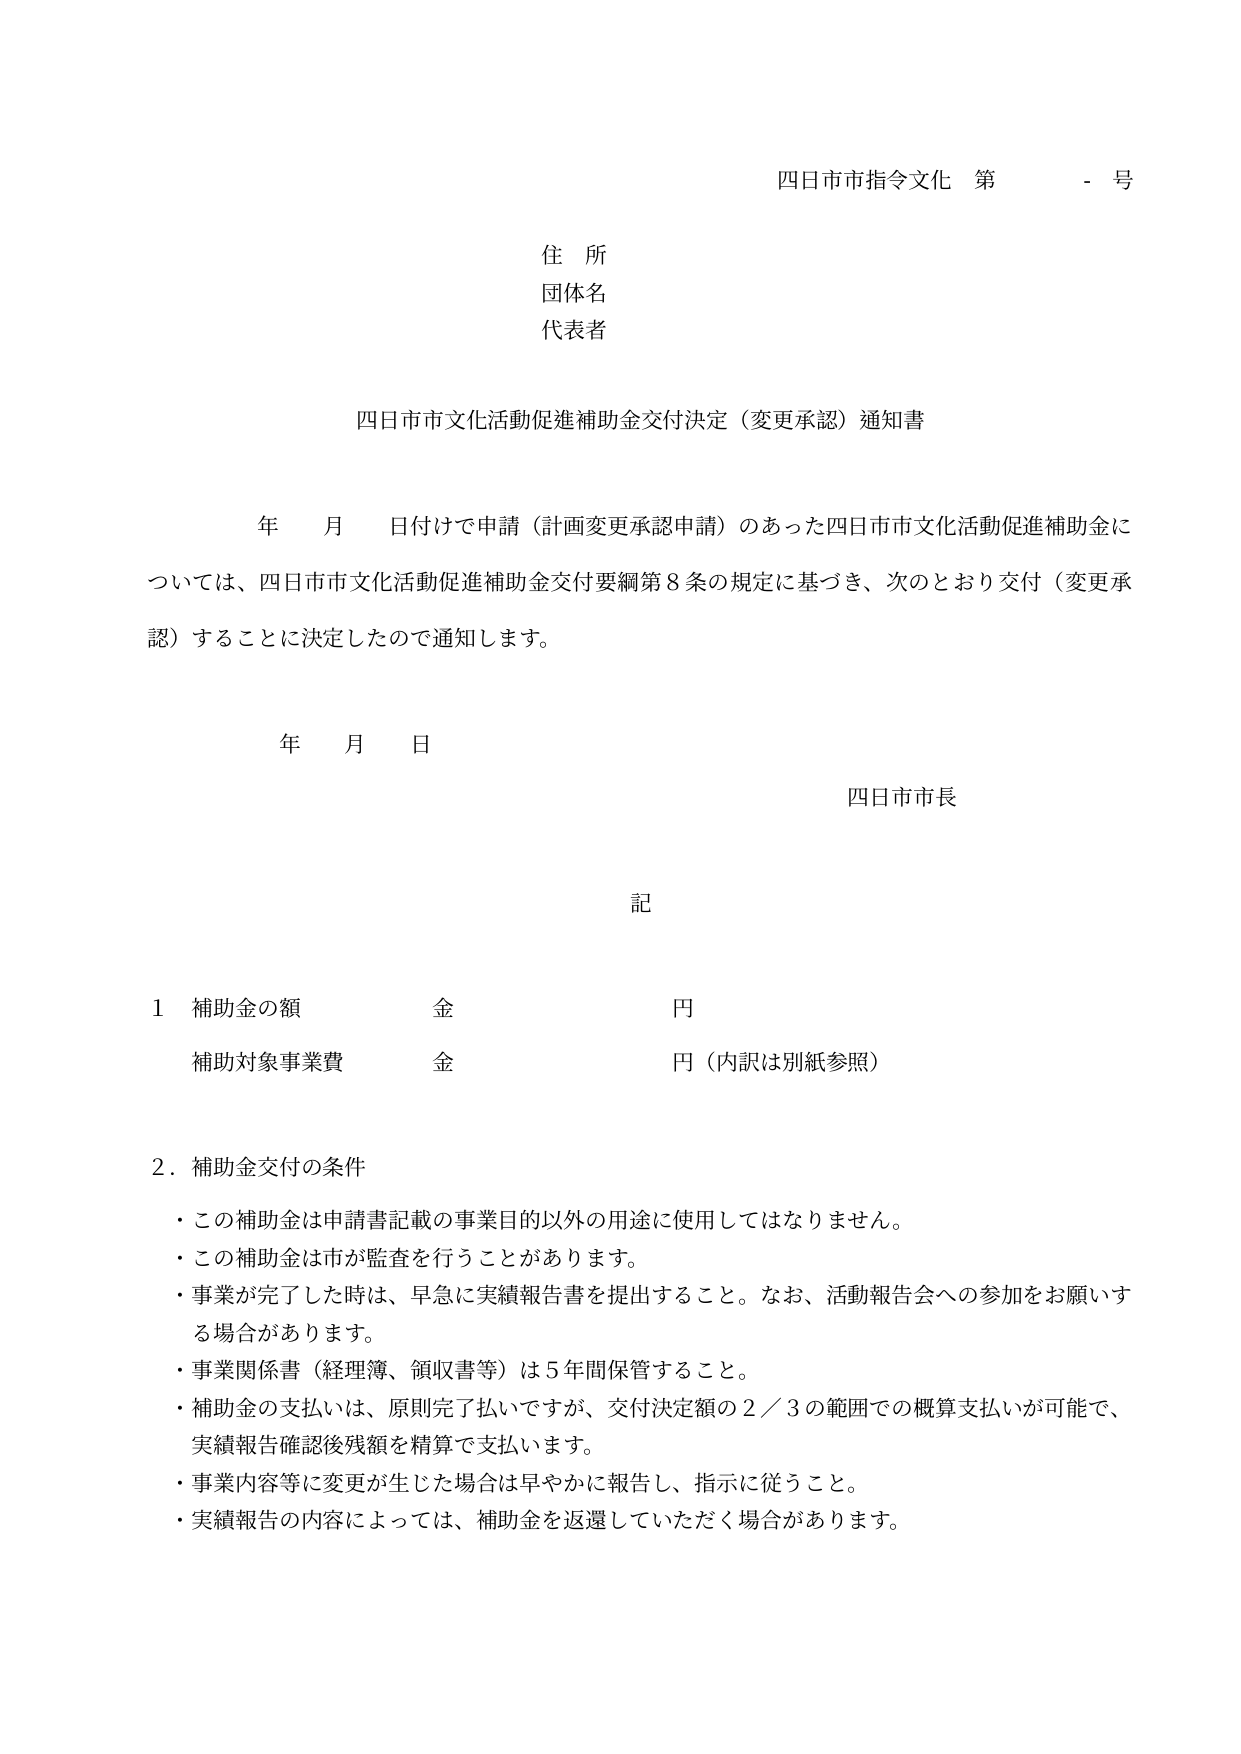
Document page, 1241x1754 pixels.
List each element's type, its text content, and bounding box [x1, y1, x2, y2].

text ・この補助金は申請書記載の事業目的以外の用途に使用してはなりません。 [148, 1201, 1134, 1238]
text 四日市市長 [541, 777, 1134, 815]
text 四日市市指令文化 第 - 号 [148, 161, 1134, 198]
text 年 月 日 [148, 724, 1134, 762]
text ・この補助金は市が監査を行うことがあります。 [148, 1238, 1134, 1276]
text 記 [148, 883, 1134, 921]
text 年 月 日付けで申請（計画変更承認申請）のあった四日市市文化活動促進補助金については、四日市市文化活動促進補助金交付要綱第８条の規定に基づき、次のとおり交付（変更承認）することに決定したので通知します。 [148, 506, 1134, 656]
text ・事業が完了した時は、早急に実績報告書を提出すること。なお、活動報告会への参加をお願いする場合があります。 [169, 1276, 1134, 1351]
text 住 所 [541, 236, 1134, 273]
text 代表者 [541, 311, 1134, 348]
text ・事業内容等に変更が生じた場合は早やかに報告し、指示に従うこと。 [148, 1463, 1134, 1501]
text 補助対象事業費 金 円（内訳は別紙参照） [148, 1042, 1134, 1079]
text ・実績報告の内容によっては、補助金を返還していただく場合があります。 [148, 1501, 1134, 1538]
text ・事業関係書（経理簿、領収書等）は５年間保管すること。 [148, 1351, 1134, 1388]
text １ 補助金の額 金 円 [148, 989, 1134, 1026]
text ２．補助金交付の条件 [148, 1147, 1134, 1185]
text 団体名 [541, 273, 1134, 311]
text ・補助金の支払いは、原則完了払いですが、交付決定額の２／３の範囲での概算支払いが可能で、実績報告確認後残額を精算で支払います。 [169, 1388, 1134, 1463]
text 四日市市文化活動促進補助金交付決定（変更承認）通知書 [148, 400, 1134, 438]
